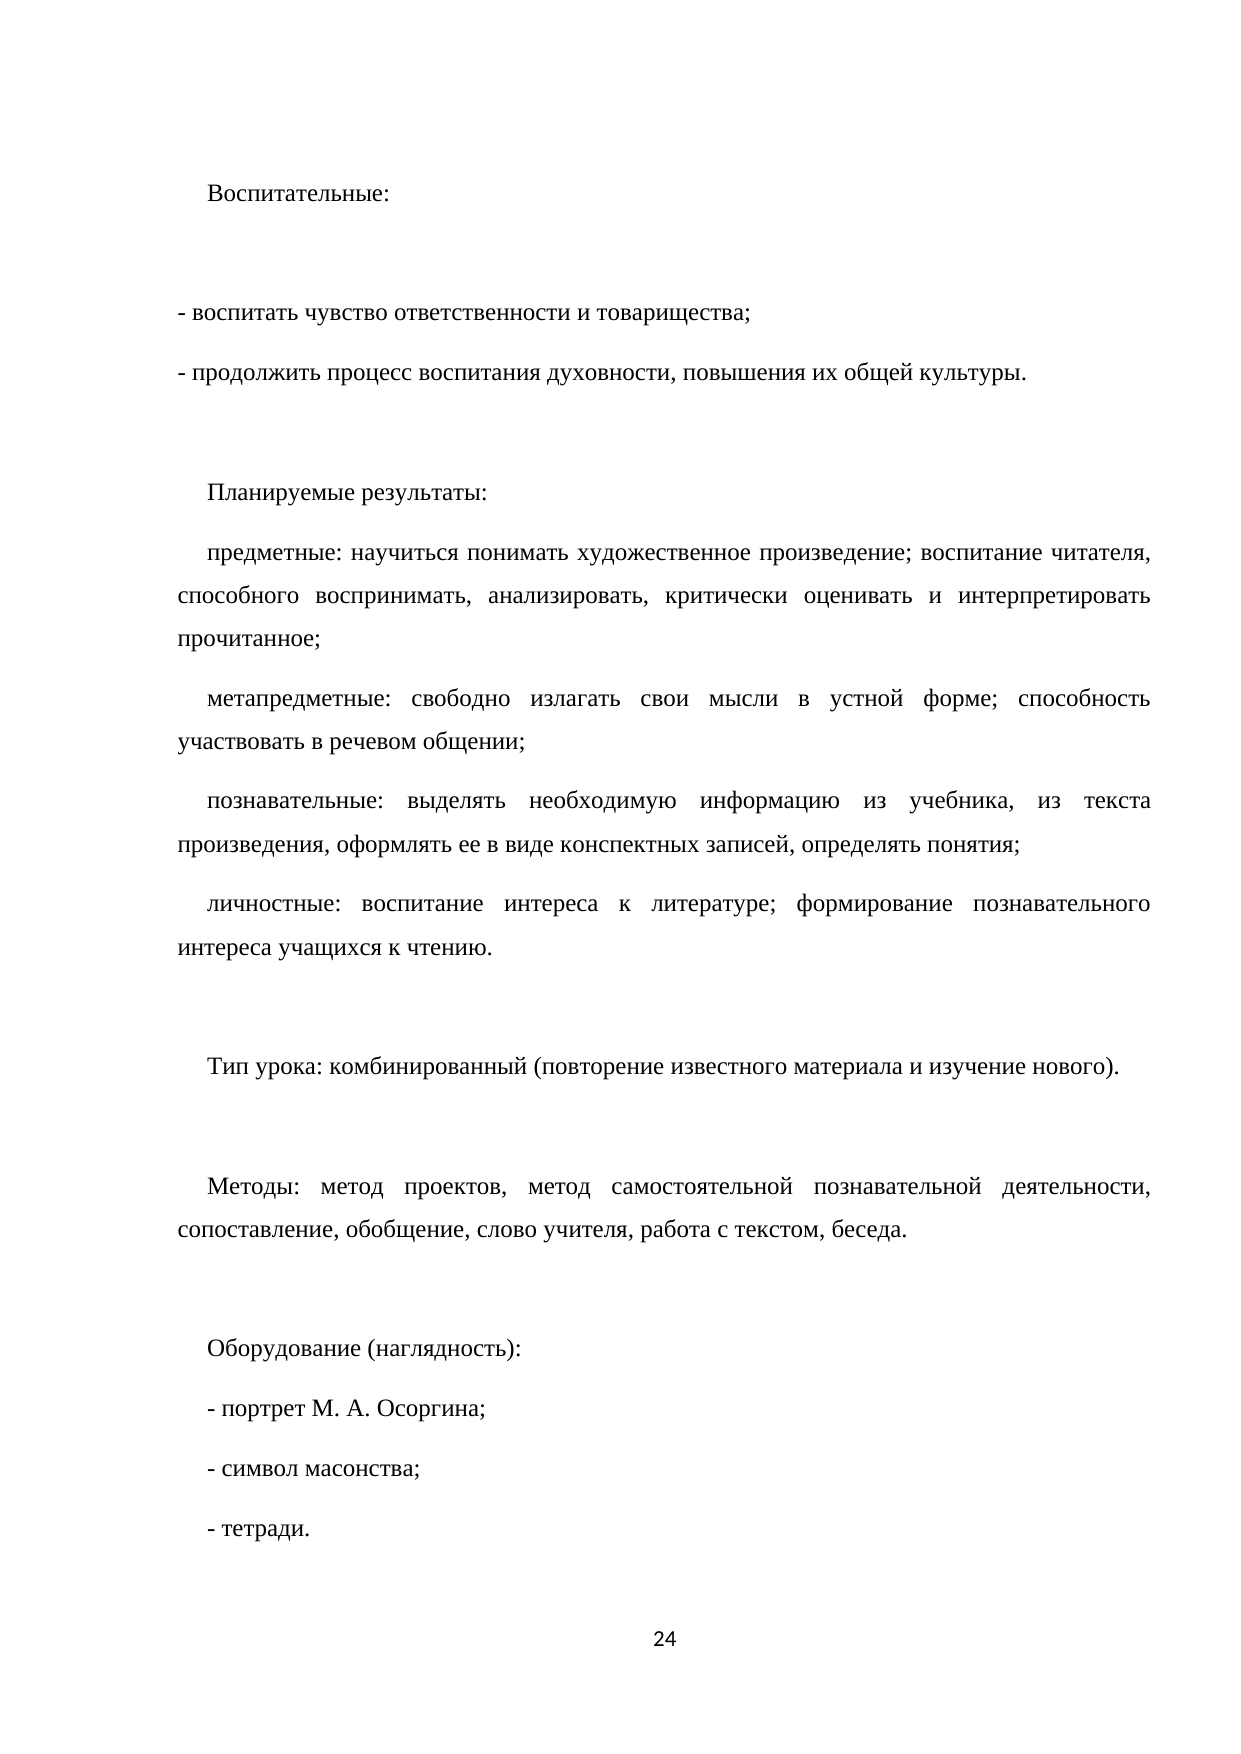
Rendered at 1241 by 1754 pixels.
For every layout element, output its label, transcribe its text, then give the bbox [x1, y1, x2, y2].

text - воспитать чувство ответственности и товарищества; [177, 297, 1152, 326]
text личностные: воспитание интереса к литературе; формирование познавательного интереса учащихся к чтению. [177, 888, 1152, 960]
text - символ масонства; [177, 1453, 1152, 1482]
text Методы: метод проектов, метод самостоятельной познавательной деятельности, сопоставление, обобщение, слово учителя, работа с текстом, беседа. [177, 1171, 1152, 1243]
text - портрет М. А. Осоргина; [177, 1393, 1152, 1422]
text Воспитательные: [177, 178, 1152, 207]
text Оборудование (наглядность): [177, 1333, 1152, 1362]
text предметные: научиться понимать художественное произведение; воспитание читателя, способного воспринимать, анализировать, критически оценивать и интерпретировать прочитанное; [177, 537, 1152, 652]
text метапредметные: свободно излагать свои мысли в устной форме; способность участвовать в речевом общении; [177, 683, 1152, 754]
text Тип урока: комбинированный (повторение известного материала и изучение нового). [177, 1051, 1152, 1080]
text познавательные: выделять необходимую информацию из учебника, из текста произведения, оформлять ее в виде конспектных записей, определять понятия; [177, 786, 1152, 857]
text Планируемые результаты: [177, 477, 1152, 506]
text - тетради. [177, 1513, 1152, 1542]
text - продолжить процесс воспитания духовности, повышения их общей культуры. [177, 357, 1152, 386]
